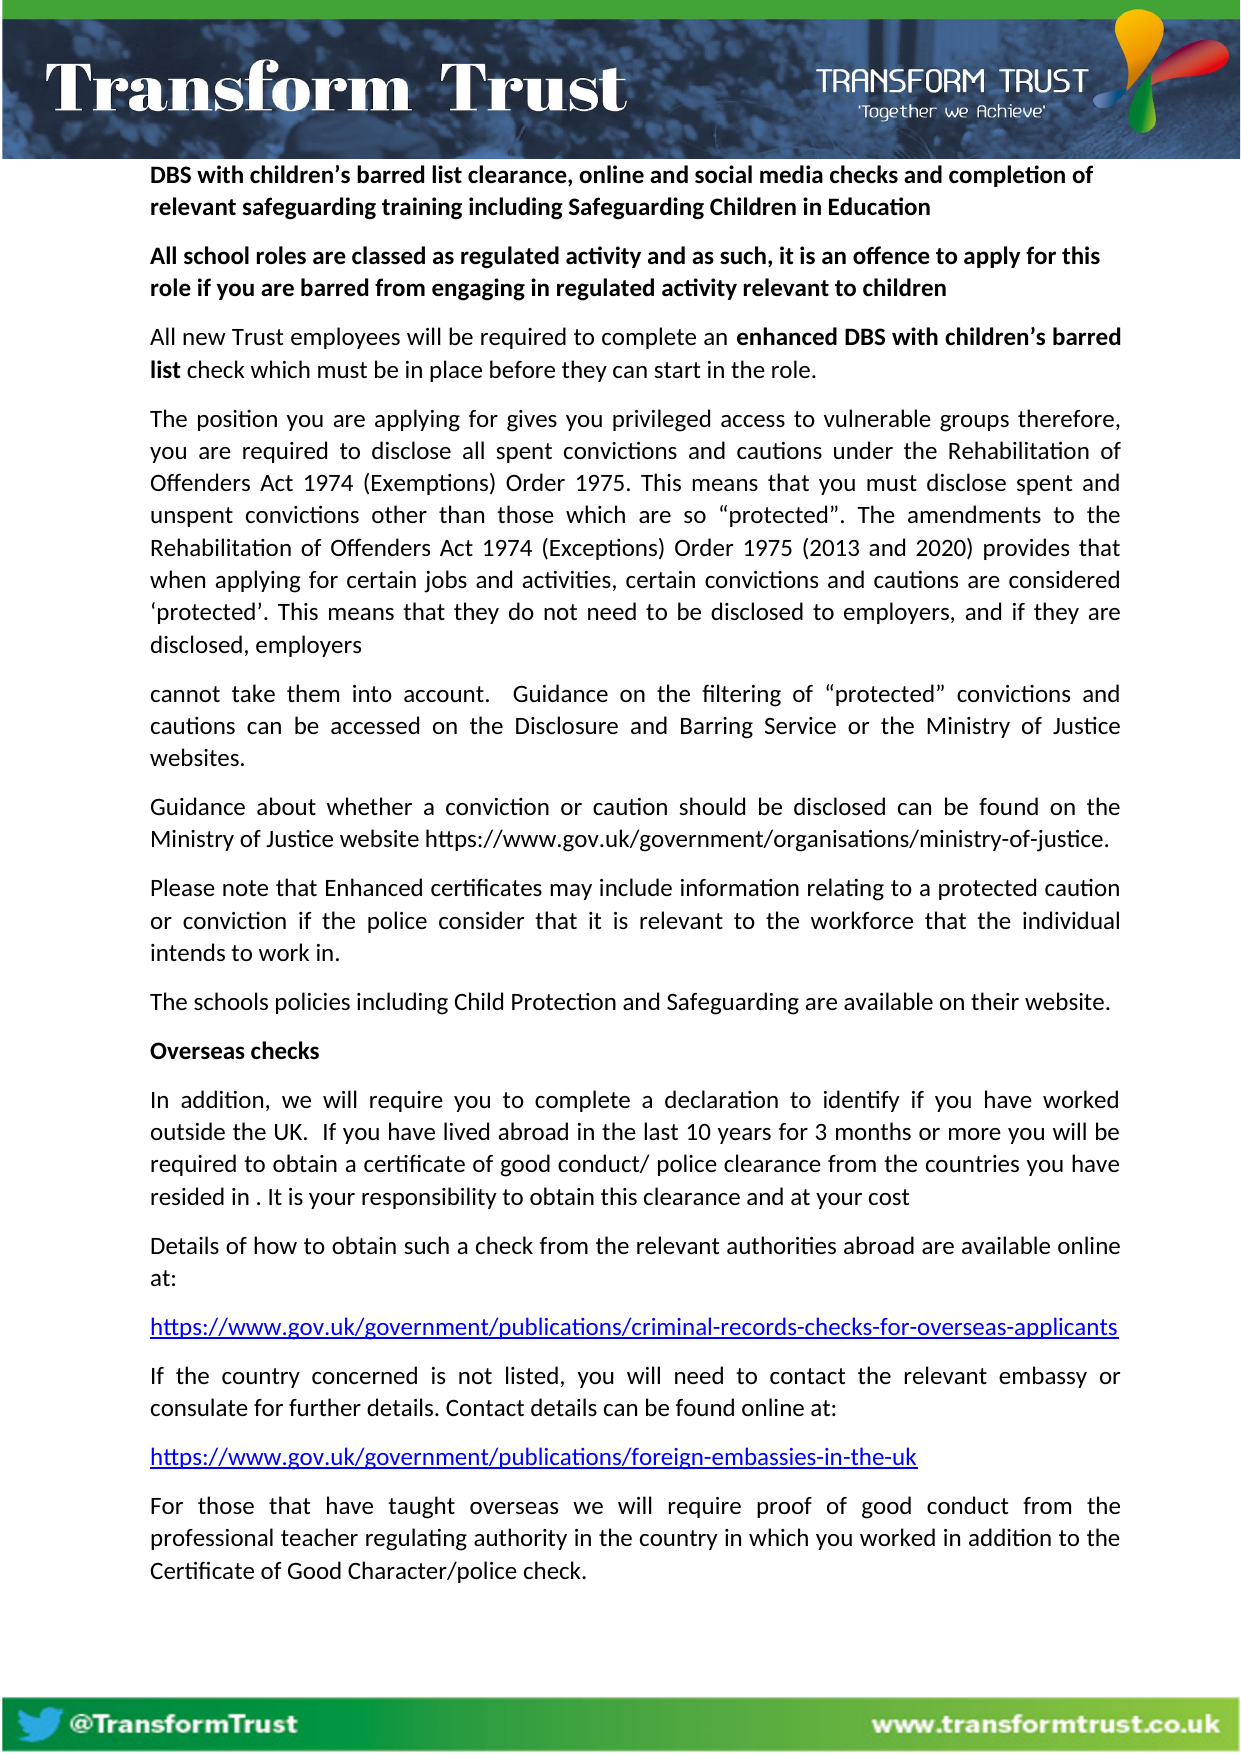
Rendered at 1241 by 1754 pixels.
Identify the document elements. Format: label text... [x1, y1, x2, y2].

text The position you are applying for gives you privileged access to vulnerable groups therefore, you are required to disclose all spent convictions and cautions under the Rehabilitation of Offenders Act 1974 (Exemptions) Order 1975. This means that you must disclose spent and unspent convictions other than those which are so “protected”. The amendments to the Rehabilitation of Offenders Act 1974 (Exceptions) Order 1975 (2013 and 2020) provides that when applying for certain jobs and activities, certain convictions and cautions are considered ‘protected’. This means that they do not need to be disclosed to employers, and if they are disclosed, employers [150, 403, 1122, 659]
text The schools policies including Child Protection and Safeguarding are available on their website. [150, 986, 1122, 1017]
text https://www.gov.uk/government/publications/foreign-embassies-in-the-uk [150, 1441, 1122, 1472]
text If the country concerned is not listed, you will need to contact the relevant embassy or consulate for further details. Contact details can be found online at: [150, 1360, 1122, 1423]
picture [2, 1695, 1241, 1754]
text In addition, we will require you to complete a declaration to identify if you have worked outside the UK. If you have lived abroad in the last 10 years for 3 months or more you will be required to obtain a certificate of good conduct/ police clearance from the countries you have resided in . It is your responsibility to obtain this clearance and at your cost [150, 1084, 1122, 1211]
picture [2, 0, 1241, 159]
text Overseas checks [150, 1035, 1122, 1066]
text For those that have taught overseas we will require proof of good conduct from the professional teacher regulating authority in the country in which you worked in addition to the Certificate of Good Character/police check. [150, 1490, 1122, 1585]
text Details of how to obtain such a check from the relevant authorities abroad are available online at: [150, 1230, 1122, 1293]
text Please note that Enhanced certificates may include information relating to a protected caution or conviction if the police consider that it is relevant to the workforce that the individual intends to work in. [150, 872, 1122, 968]
text https://www.gov.uk/government/publications/criminal-records-checks-for-overseas-applicants [150, 1311, 1122, 1342]
text All school roles are classed as regulated activity and as such, it is an offence to apply for this role if you are barred from engaging in regulated activity relevant to children [150, 240, 1122, 303]
text cannot take them into account. Guidance on the filtering of “protected” convictions and cautions can be accessed on the Disclosure and Barring Service or the Ministry of Justice websites. [150, 678, 1122, 773]
text All new Trust employees will be required to complete an enhanced DBS with children’s barred list check which must be in place before they can start in the role. [150, 321, 1122, 384]
text Guidance about whether a conviction or caution should be disclosed can be found on the Ministry of Justice website https://www.gov.uk/government/organisations/ministry-of-justice. [150, 791, 1122, 854]
